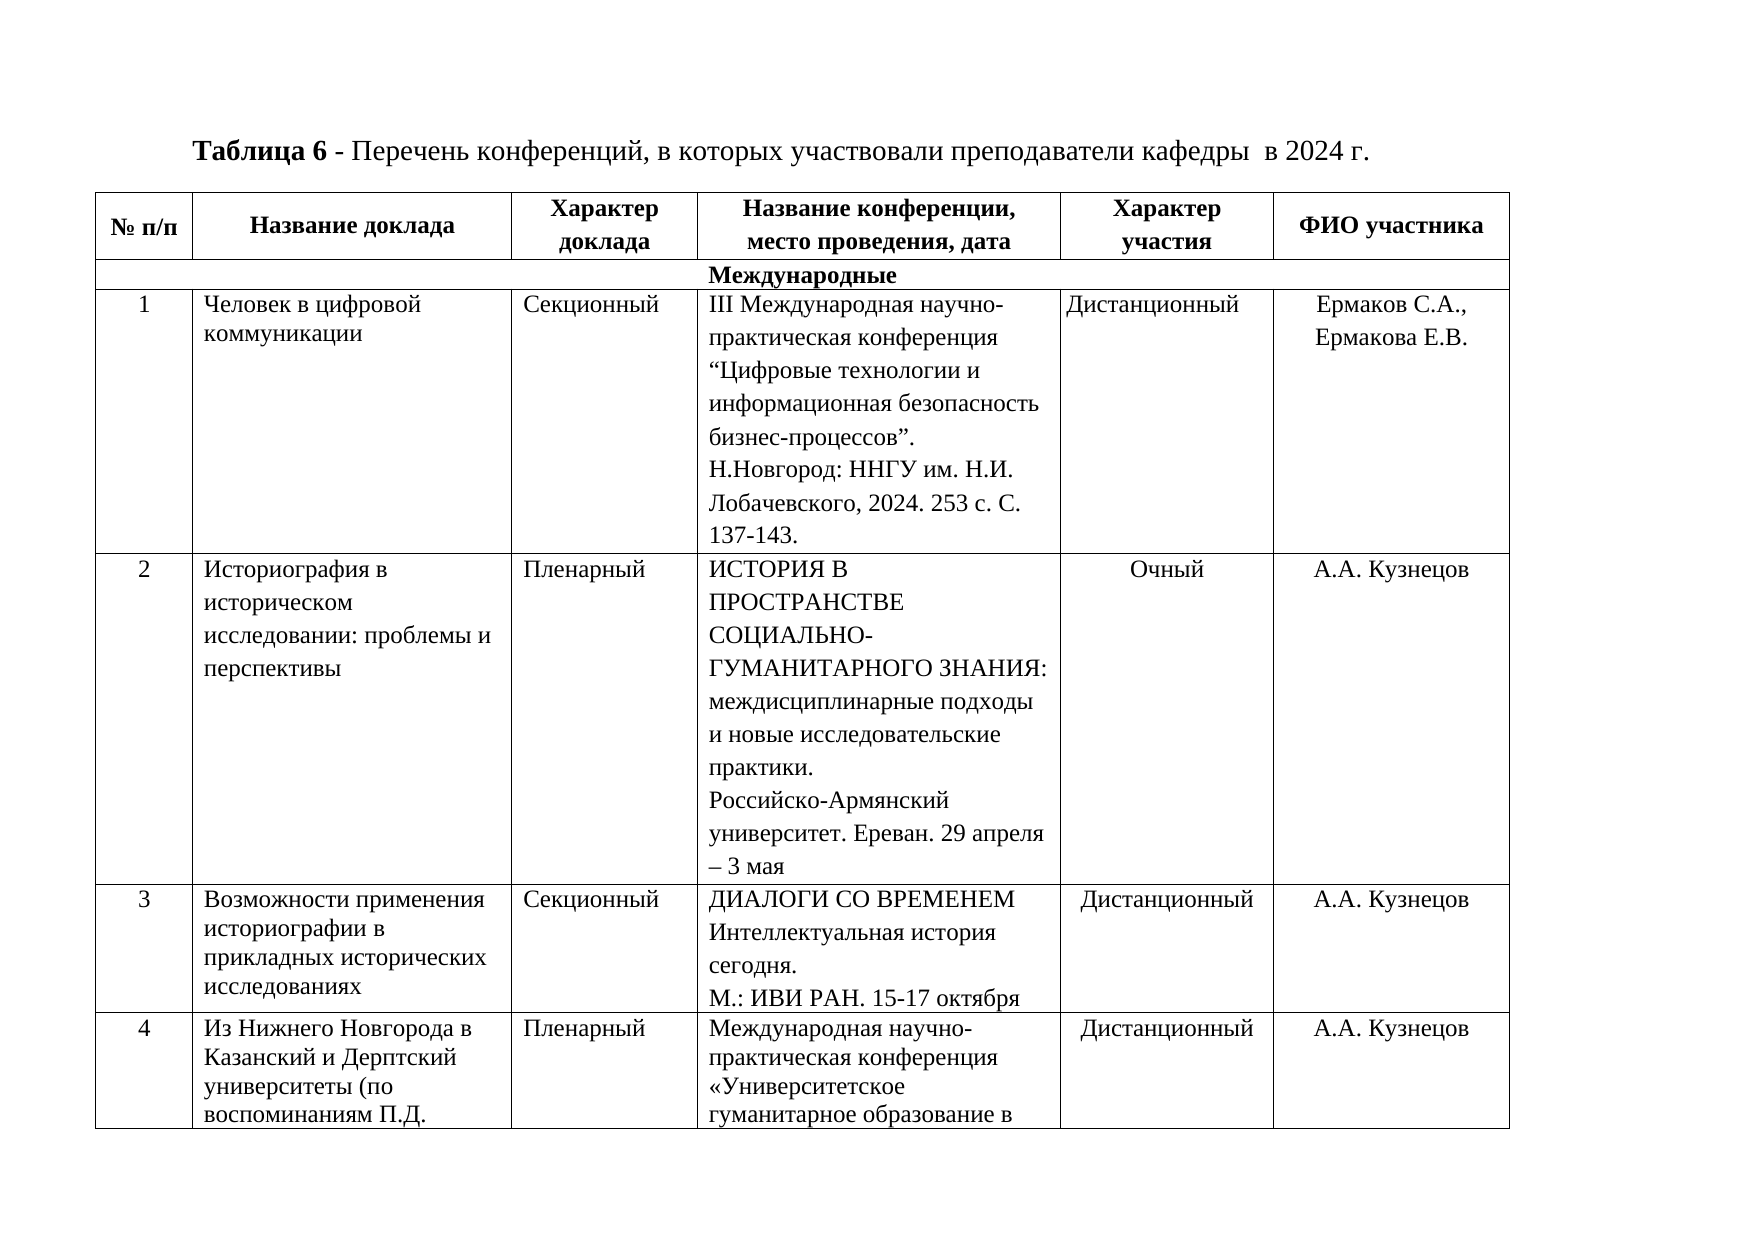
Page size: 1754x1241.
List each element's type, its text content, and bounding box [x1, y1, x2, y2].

table_cell А.А. Кузнецов [1274, 554, 1509, 883]
table_header № п/п [96, 193, 192, 259]
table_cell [698, 1013, 1060, 1128]
table_header Характер участия [1061, 193, 1273, 259]
table_cell Возможности применения историографии в прикладных исторических исследованиях [193, 885, 511, 1012]
table_cell Историография в историческом исследовании: проблемы и перспективы [193, 554, 511, 883]
table_cell А.А. Кузнецов [1274, 885, 1509, 1012]
table_cell III Международная научно-практическая конференция “Цифровые технологии и информационная безопасность бизнес-процессов”. Н.Новгород: ННГУ им. Н.И. Лобачевского, 2024. 253 с. С. 137-143. [698, 290, 1060, 553]
text Таблица 6 - Перечень конференций, в которых участвовали преподаватели кафедры в 2024 г. [118, 133, 1636, 166]
table_header Название доклада [193, 193, 511, 259]
table_cell ИСТОРИЯ В ПРОСТРАНСТВЕ СОЦИАЛЬНО-ГУМАНИТАРНОГО ЗНАНИЯ: междисциплинарные подходы и новые исследовательские практики. Российско-Армянский университет. Ереван. 29 апреля – 3 мая [698, 554, 1060, 883]
table_cell Дистанционный [1061, 290, 1273, 553]
table_cell Ермаков С.А., Ермакова Е.В. [1274, 290, 1509, 553]
table_header Характер доклада [512, 193, 697, 259]
table_header ФИО участника [1274, 193, 1509, 259]
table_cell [193, 1013, 511, 1128]
table_cell 1 [96, 290, 192, 553]
table_cell Международные [96, 260, 1509, 288]
table_cell Очный [1061, 554, 1273, 883]
table_cell Пленарный [512, 1013, 697, 1128]
table_cell Дистанционный [1061, 1013, 1273, 1128]
table_cell А.А. Кузнецов [1274, 1013, 1509, 1128]
table_cell 3 [96, 885, 192, 1012]
table_cell Дистанционный [1061, 885, 1273, 1012]
table_cell 4 [96, 1013, 192, 1128]
table_cell 2 [96, 554, 192, 883]
table_cell Человек в цифровой коммуникации [193, 290, 511, 553]
table_cell Секционный [512, 885, 697, 1012]
table_cell Пленарный [512, 554, 697, 883]
table_header Название конференции, место проведения, дата [698, 193, 1060, 259]
table_cell Секционный [512, 290, 697, 553]
table_cell ДИАЛОГИ СО ВРЕМЕНЕМ Интеллектуальная история сегодня. М.: ИВИ РАН. 15-17 октября [698, 885, 1060, 1012]
